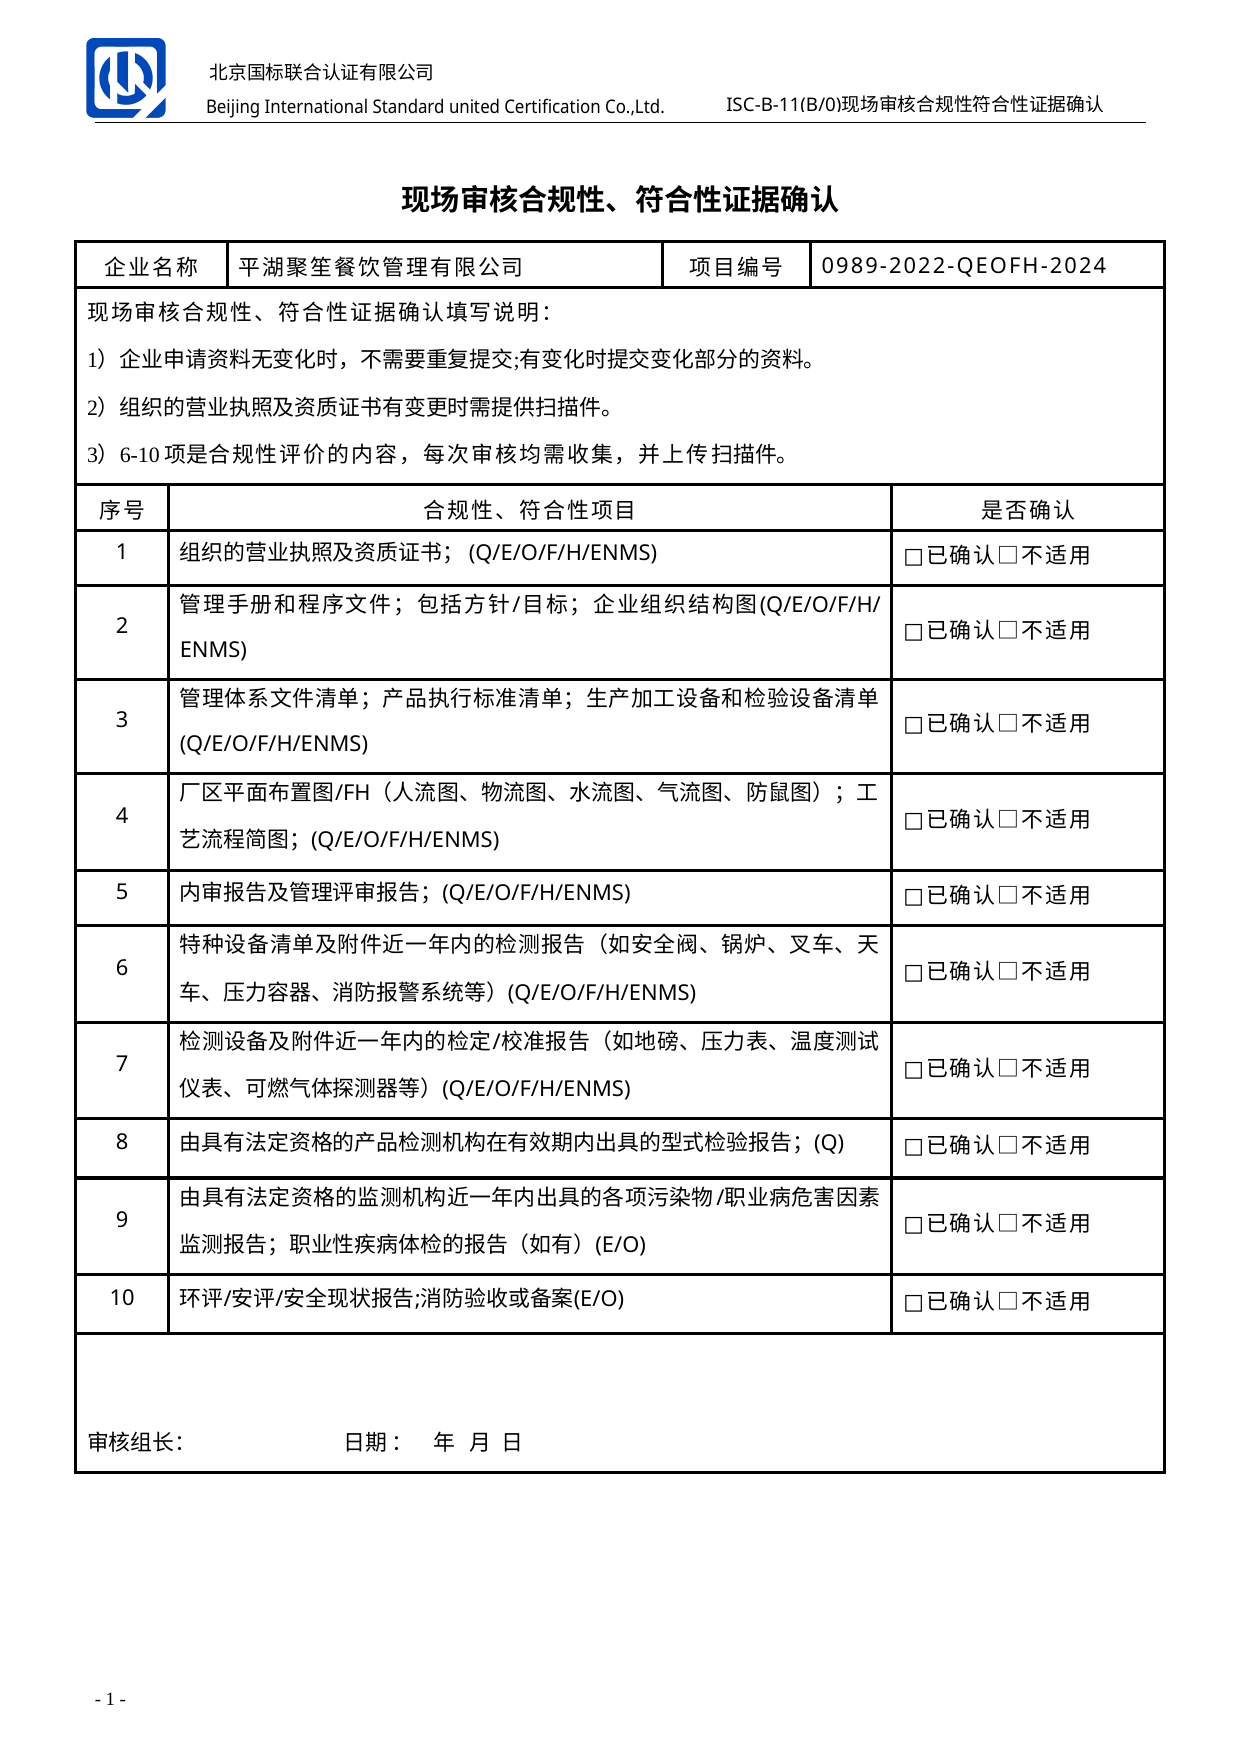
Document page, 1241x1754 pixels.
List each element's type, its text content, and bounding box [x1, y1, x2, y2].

table_cell 9 [77, 1180, 167, 1273]
table_cell 特种设备清单及附件近一年内的检测报告（如安全阀、锅炉、叉车、天车、压力容器、消防报警系统等）(Q/E/O/F/H/ENMS) [170, 927, 890, 1021]
table_cell 8 [77, 1120, 167, 1176]
table_cell 审核组长： 日期 ： 年 月 日 [77, 1335, 1163, 1471]
table_cell □已确认□不适用 [893, 872, 1163, 924]
table_cell □已确认□不适用 [893, 1024, 1163, 1117]
table_cell 现场审核合规性、符合性证据确认填写说明： 1）企业申请资料无变化时，不需要重复提交;有变化时提交变化部分的资料。 2）组织的营业执照及资质证书有变更时需提供扫描件。 3）6-10项是合规性评价的内容，每次审核均需收集，并上传扫描件。 [77, 289, 1163, 483]
table_cell □已确认□不适用 [893, 681, 1163, 772]
table_cell 序号 [77, 486, 167, 529]
table_cell 由具有法定资格的产品检测机构在有效期内出具的型式检验报告；(Q) [170, 1120, 890, 1176]
table_cell 是否确认 [893, 486, 1163, 529]
table_header 企业名称 [77, 243, 226, 286]
table_cell 内审报告及管理评审报告；(Q/E/O/F/H/ENMS) [170, 872, 890, 924]
table_cell 厂区平面布置图/FH（人流图、物流图、水流图、气流图、防鼠图）；工艺流程简图；(Q/E/O/F/H/ENMS) [170, 775, 890, 868]
table_header 项目编号 [664, 243, 809, 286]
table_cell 管理手册和程序文件；包括方针/目标；企业组织结构图(Q/E/O/F/H/ENMS) [170, 587, 890, 678]
table_cell 检测设备及附件近一年内的检定/校准报告（如地磅、压力表、温度测试仪表、可燃气体探测器等）(Q/E/O/F/H/ENMS) [170, 1024, 890, 1117]
table_cell 5 [77, 872, 167, 924]
table_cell □已确认□不适用 [893, 775, 1163, 868]
table_cell 10 [77, 1276, 167, 1332]
table_cell 4 [77, 775, 167, 868]
table_cell □已确认□不适用 [893, 927, 1163, 1021]
table_cell □已确认□不适用 [893, 1276, 1163, 1332]
table_cell 组织的营业执照及资质证书； (Q/E/O/F/H/ENMS) [170, 532, 890, 584]
table_cell 1 [77, 532, 167, 584]
table_header 平湖聚笙餐饮管理有限公司 [229, 243, 661, 286]
table_cell □已确认□不适用 [893, 1120, 1163, 1176]
table_cell □已确认□不适用 [893, 1180, 1163, 1273]
table_cell 合规性、符合性项目 [170, 486, 890, 529]
table_cell 管理体系文件清单；产品执行标准清单；生产加工设备和检验设备清单(Q/E/O/F/H/ENMS) [170, 681, 890, 772]
table_cell □已确认□不适用 [893, 532, 1163, 584]
table_cell 由具有法定资格的监测机构近一年内出具的各项污染物/职业病危害因素监测报告；职业性疾病体检的报告（如有）(E/O) [170, 1180, 890, 1273]
table_header 0989-2022-QEOFH-2024 [812, 243, 1163, 286]
table_cell 3 [77, 681, 167, 772]
table_cell □已确认□不适用 [893, 587, 1163, 678]
text 现场审核合规性、符合性证据确认 [94, 177, 1146, 219]
table_cell 2 [77, 587, 167, 678]
table_cell 环评/安评/安全现状报告;消防验收或备案(E/O) [170, 1276, 890, 1332]
table_cell 6 [77, 927, 167, 1021]
table_cell 7 [77, 1024, 167, 1117]
picture [86, 38, 166, 118]
